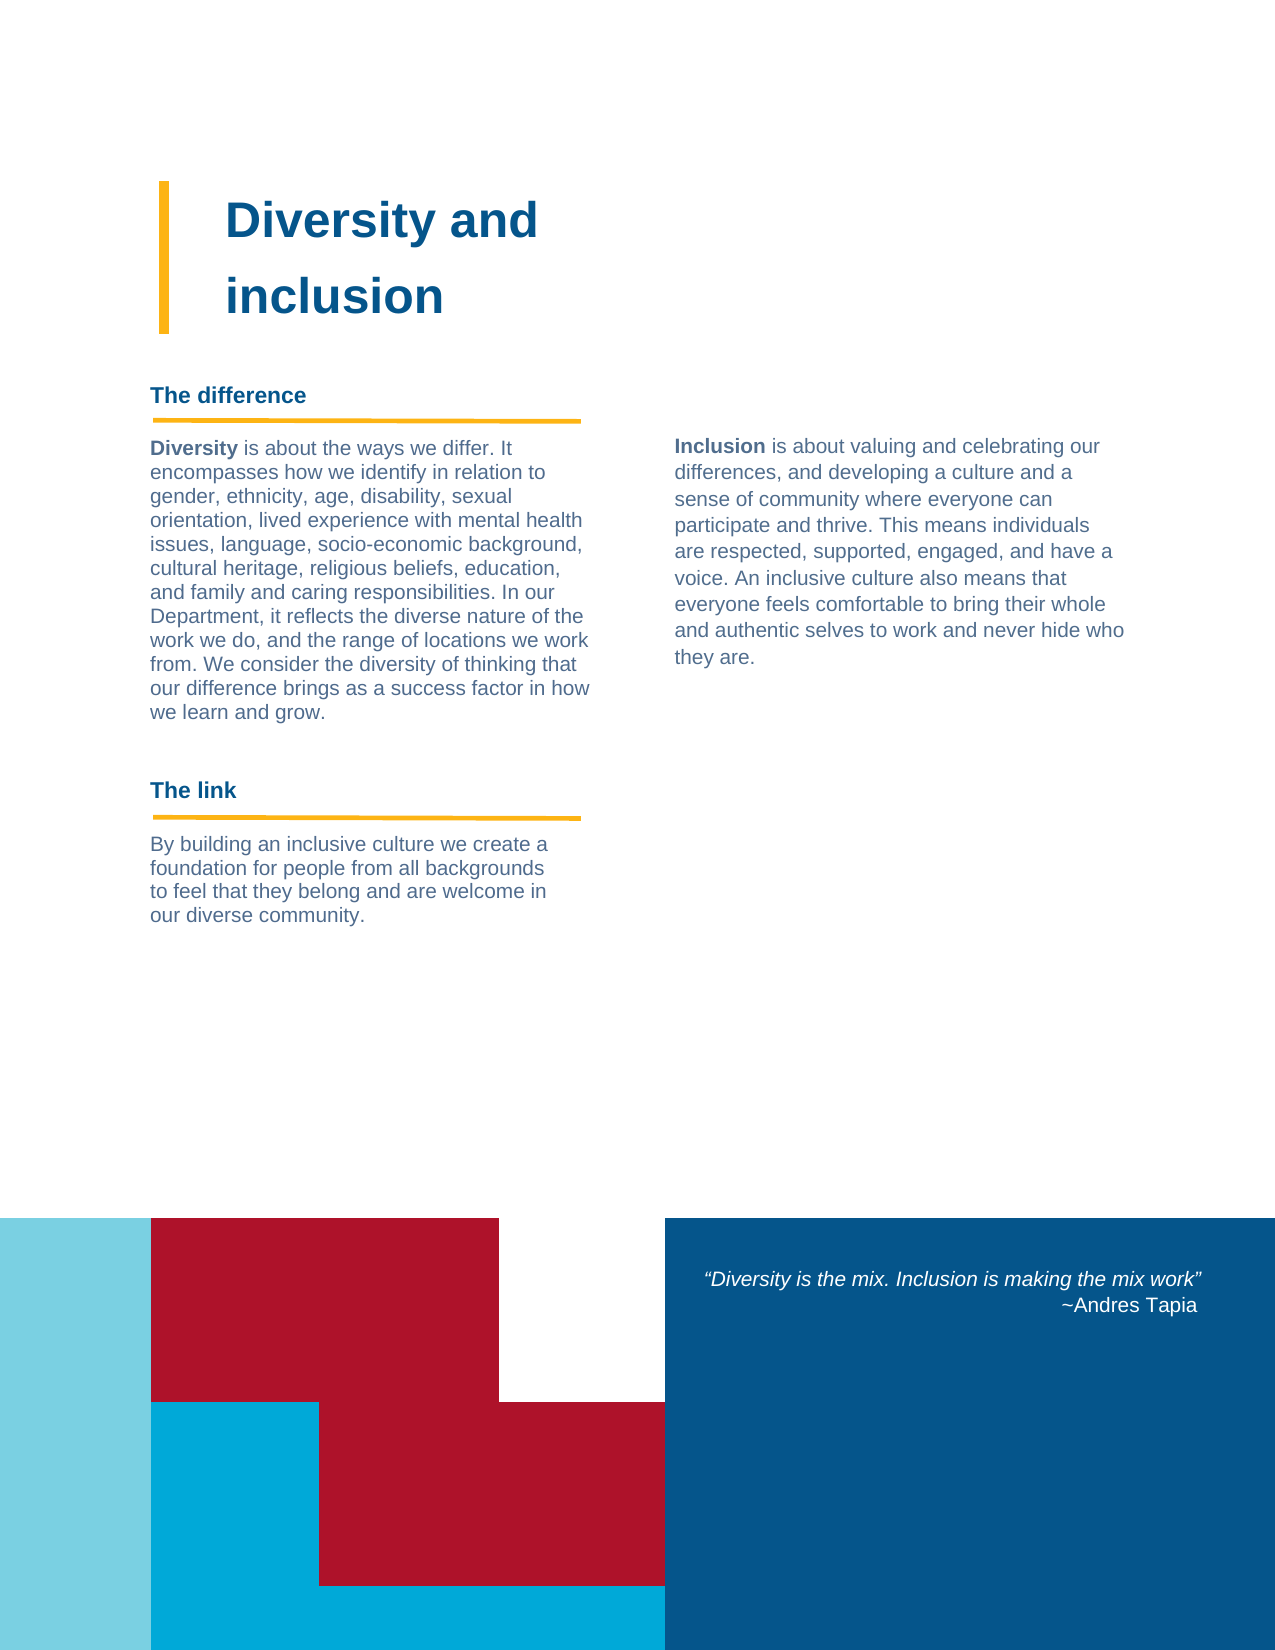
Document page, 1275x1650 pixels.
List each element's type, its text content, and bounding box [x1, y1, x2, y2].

text inclusion [169, 266, 1125, 324]
text foundation for people from all backgrounds [150, 855, 1125, 879]
text By building an inclusive culture we create a [150, 831, 1125, 855]
text The difference [150, 382, 601, 409]
text Inclusion is about valuing and celebrating our differences, and developing a culture and a sense of community where everyone can participate and thrive. This means individuals are respected, supported, engaged, and have a voice. An inclusive culture also means that everyone feels comfortable to bring their whole and authentic selves to work and never hide who they are. [674, 434, 1125, 668]
text The link [150, 777, 1125, 804]
text our diverse community. [150, 903, 1125, 927]
text to feel that they belong and are welcome in [150, 879, 1125, 903]
text Diversity and [169, 190, 1125, 248]
text Diversity is about the ways we differ. It encompasses how we identify in relation to gender, ethnicity, age, disability, sexual orientation, lived experience with mental health issues, language, socio-economic background, cultural heritage, religious beliefs, education, and family and caring responsibilities. In our Department, it reflects the diverse nature of the work we do, and the range of locations we work from. We consider the diversity of thinking that our difference brings as a success factor in how we learn and grow. [150, 436, 601, 724]
